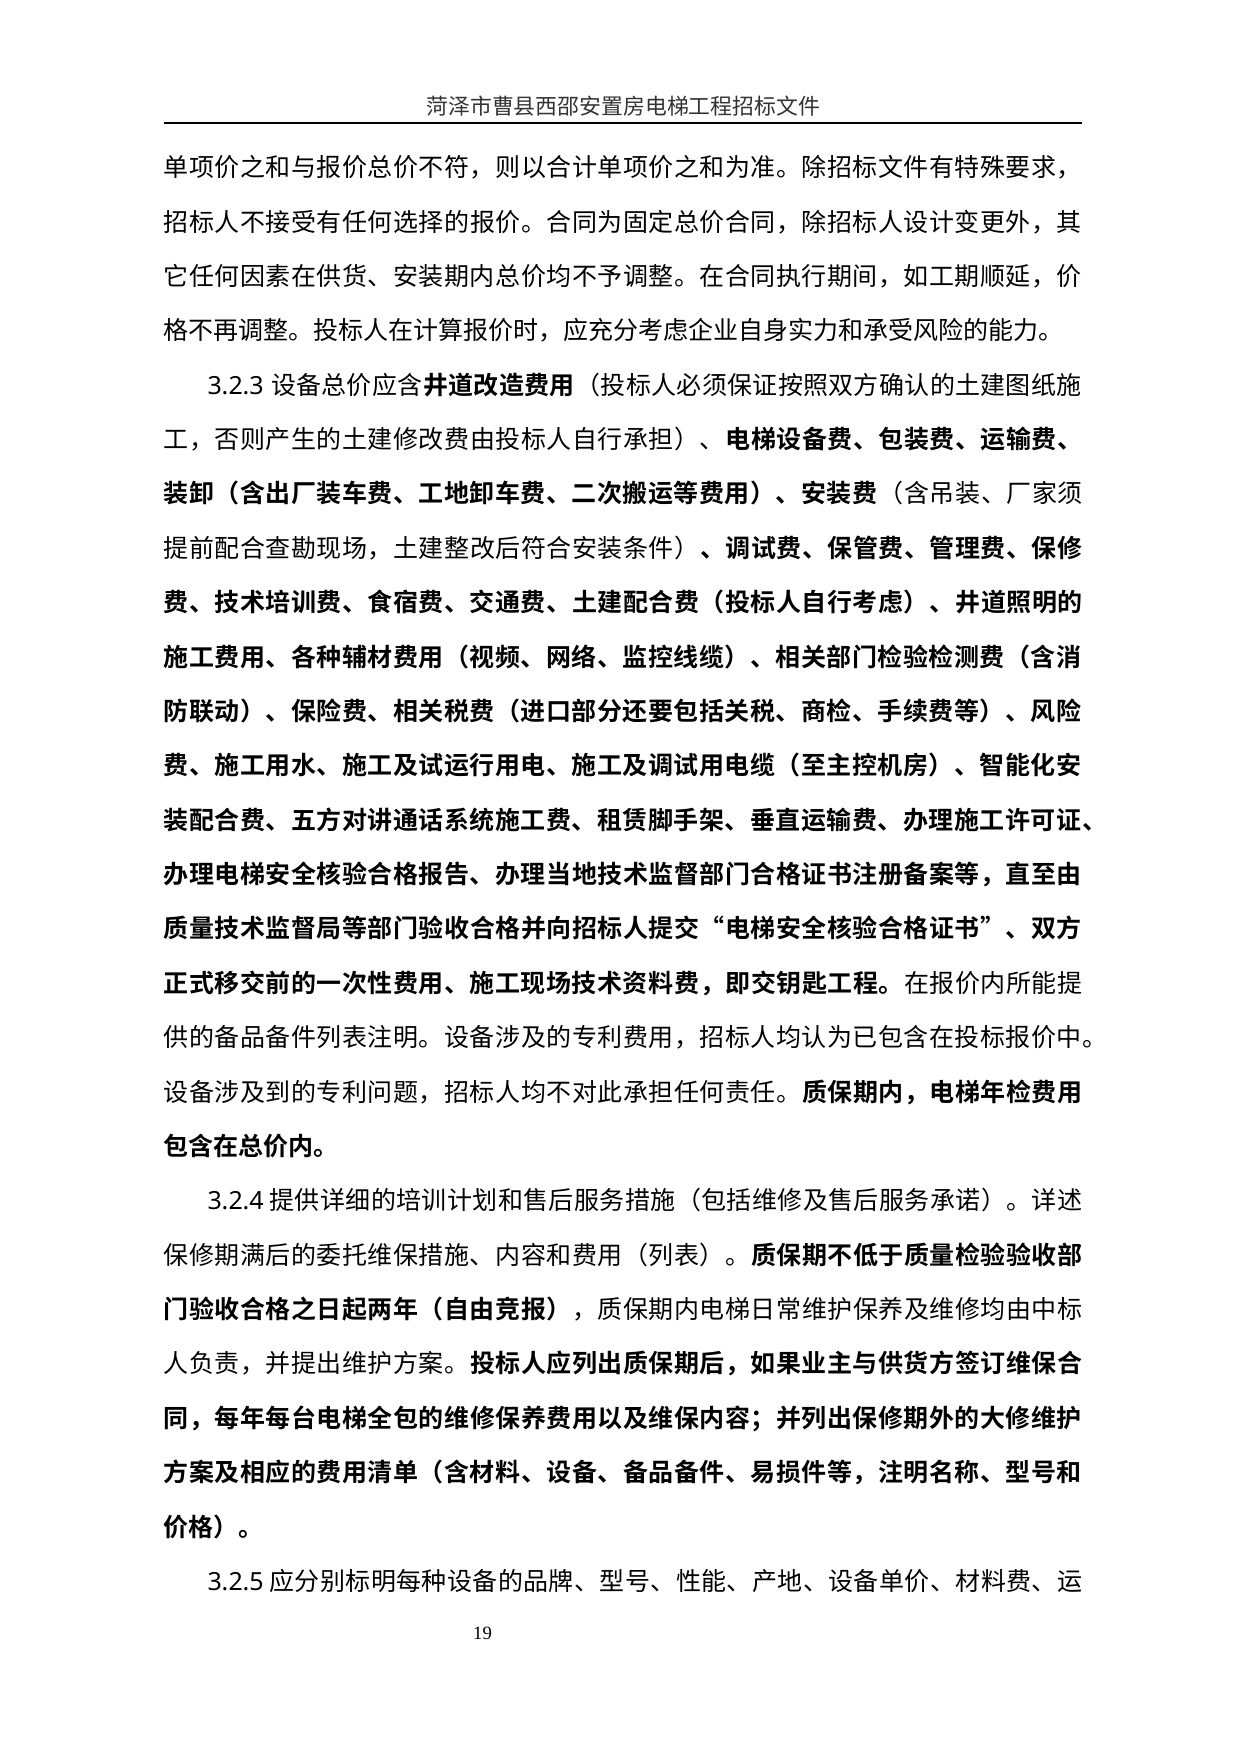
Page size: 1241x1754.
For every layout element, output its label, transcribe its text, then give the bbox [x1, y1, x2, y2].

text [163, 148, 1082, 347]
text 3.2.4提供详细的培训计划和售后服务措施（包括维修及售后服务承诺）。详述保修期满后的委托维保措施、内容和费用（列表）。质保期不低于质量检验验收部门验收合格之日起两年（自由竞报），质保期内电梯日常维护保养及维修均由中标人负责，并提出维护方案。投标人应列出质保期后，如果业主与供货方签订维保合同，每年每台电梯全包的维修保养费用以及维保内容；并列出保修期外的大修维护方案及相应的费用清单（含材料、设备、备品备件、易损件等，注明名称、型号和价格）。 [163, 1181, 1082, 1543]
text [163, 1561, 1082, 1598]
text 3.2.3 设备总价应含井道改造费用（投标人必须保证按照双方确认的土建图纸施工，否则产生的土建修改费由投标人自行承担）、电梯设备费、包装费、运输费、装卸（含出厂装车费、工地卸车费、二次搬运等费用）、安装费（含吊装、厂家须提前配合查勘现场，土建整改后符合安装条件）、调试费、保管费、管理费、保修费、技术培训费、食宿费、交通费、土建配合费（投标人自行考虑）、井道照明的施工费用、各种辅材费用（视频、网络、监控线缆）、相关部门检验检测费（含消防联动）、保险费、相关税费（进口部分还要包括关税、商检、手续费等）、风险费、施工用水、施工及试运行用电、施工及调试用电缆（至主控机房）、智能化安装配合费、五方对讲通话系统施工费、租赁脚手架、垂直运输费、办理施工许可证、办理电梯安全核验合格报告、办理当地技术监督部门合格证书注册备案等，直至由质量技术监督局等部门验收合格并向招标人提交“电梯安全核验合格证书”、双方正式移交前的一次性费用、施工现场技术资料费，即交钥匙工程。在报价内所能提供的备品备件列表注明。设备涉及的专利费用，招标人均认为已包含在投标报价中。设备涉及到的专利问题，招标人均不对此承担任何责任。质保期内，电梯年检费用包含在总价内。 [163, 365, 1082, 1163]
